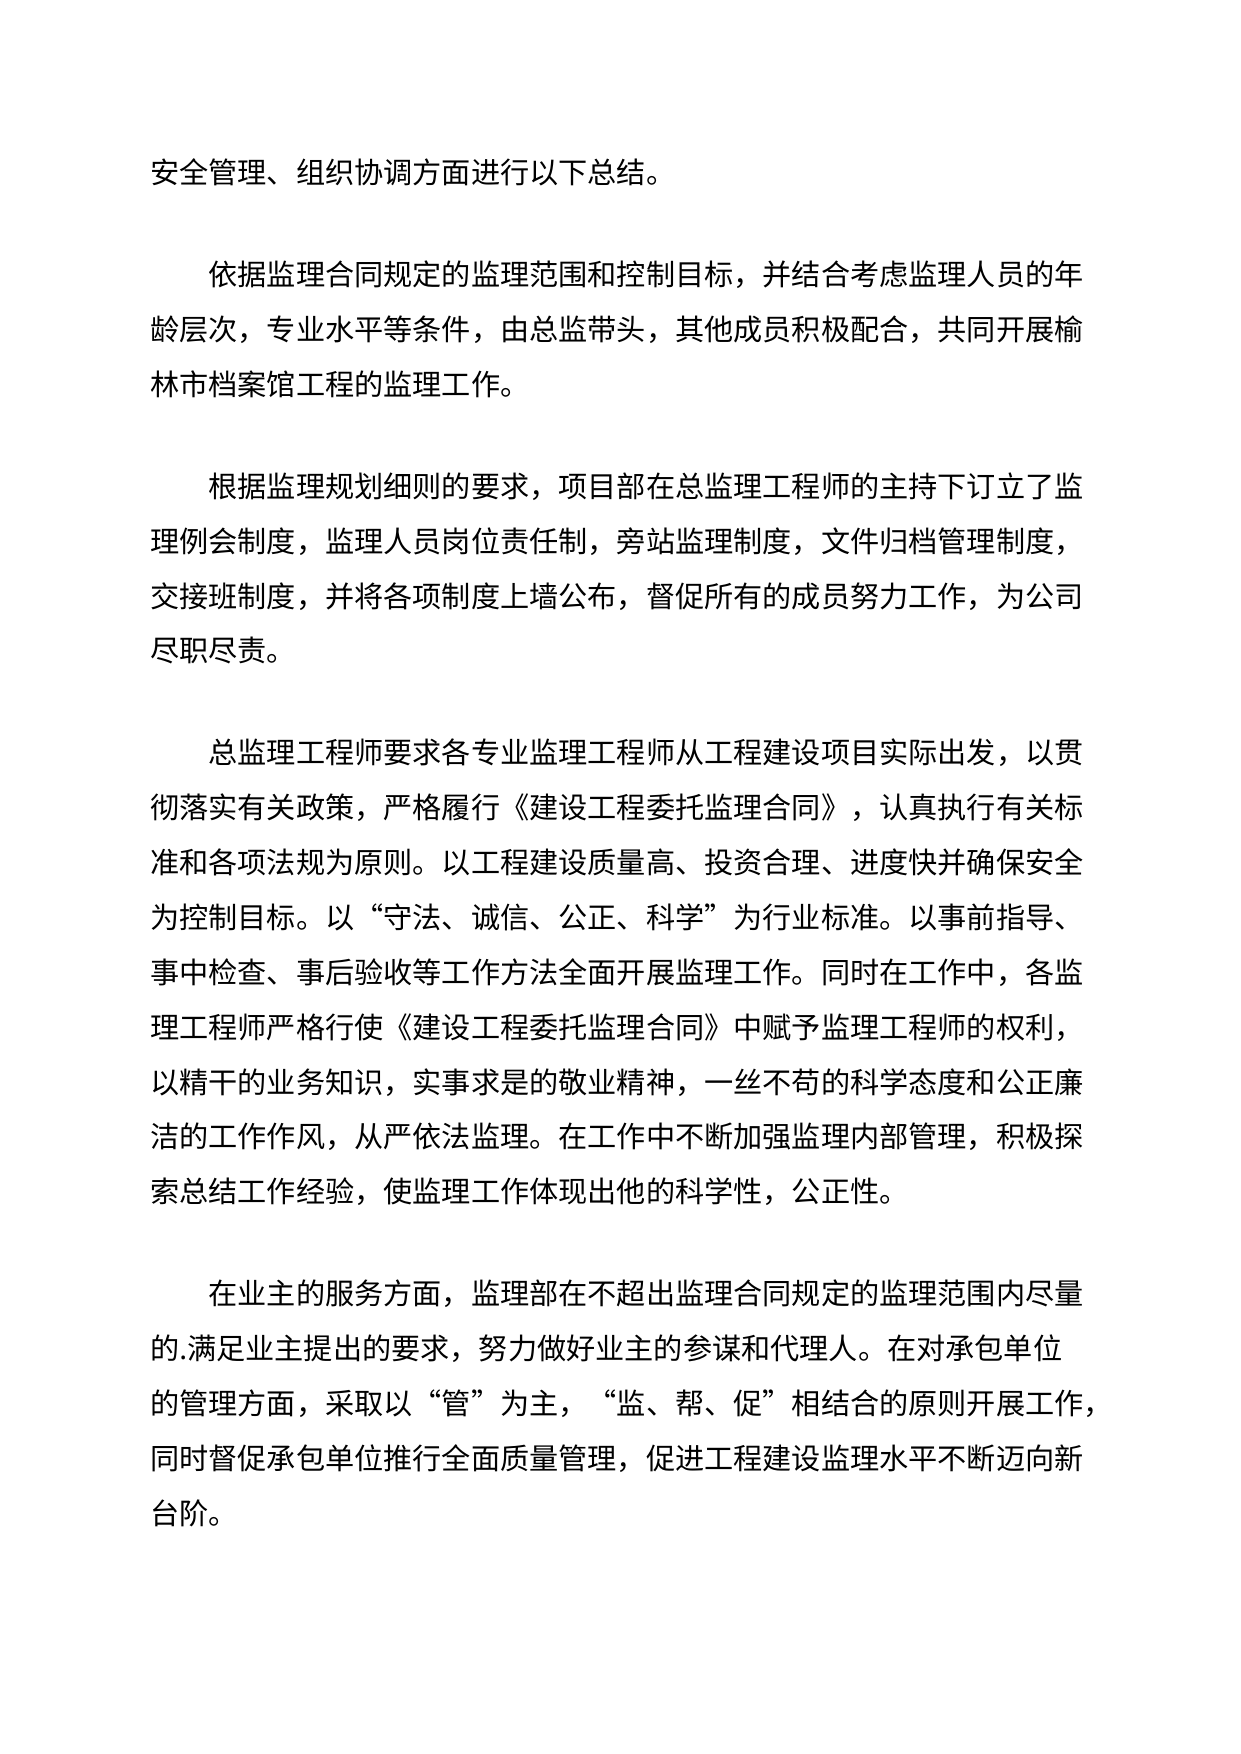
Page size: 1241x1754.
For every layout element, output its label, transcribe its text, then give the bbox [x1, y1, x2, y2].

text 根据监理规划细则的要求，项目部在总监理工程师的主持下订立了监理例会制度，监理人员岗位责任制，旁站监理制度，文件归档管理制度，交接班制度，并将各项制度上墙公布，督促所有的成员努力工作，为公司尽职尽责。 [150, 463, 1090, 670]
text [150, 150, 1090, 192]
text 在业主的服务方面，监理部在不超出监理合同规定的监理范围内尽量的.满足业主提出的要求，努力做好业主的参谋和代理人。在对承包单位的管理方面，采取以“管”为主，“监、帮、促”相结合的原则开展工作，同时督促承包单位推行全面质量管理，促进工程建设监理水平不断迈向新台阶。 [150, 1271, 1090, 1533]
text 总监理工程师要求各专业监理工程师从工程建设项目实际出发，以贯彻落实有关政策，严格履行《建设工程委托监理合同》，认真执行有关标准和各项法规为原则。以工程建设质量高、投资合理、进度快并确保安全为控制目标。以“守法、诚信、公正、科学”为行业标准。以事前指导、事中检查、事后验收等工作方法全面开展监理工作。同时在工作中，各监理工程师严格行使《建设工程委托监理合同》中赋予监理工程师的权利，以精干的业务知识，实事求是的敬业精神，一丝不苟的科学态度和公正廉洁的工作作风，从严依法监理。在工作中不断加强监理内部管理，积极探索总结工作经验，使监理工作体现出他的科学性，公正性。 [150, 730, 1090, 1211]
text 依据监理合同规定的监理范围和控制目标，并结合考虑监理人员的年龄层次，专业水平等条件，由总监带头，其他成员积极配合，共同开展榆林市档案馆工程的监理工作。 [150, 252, 1090, 404]
